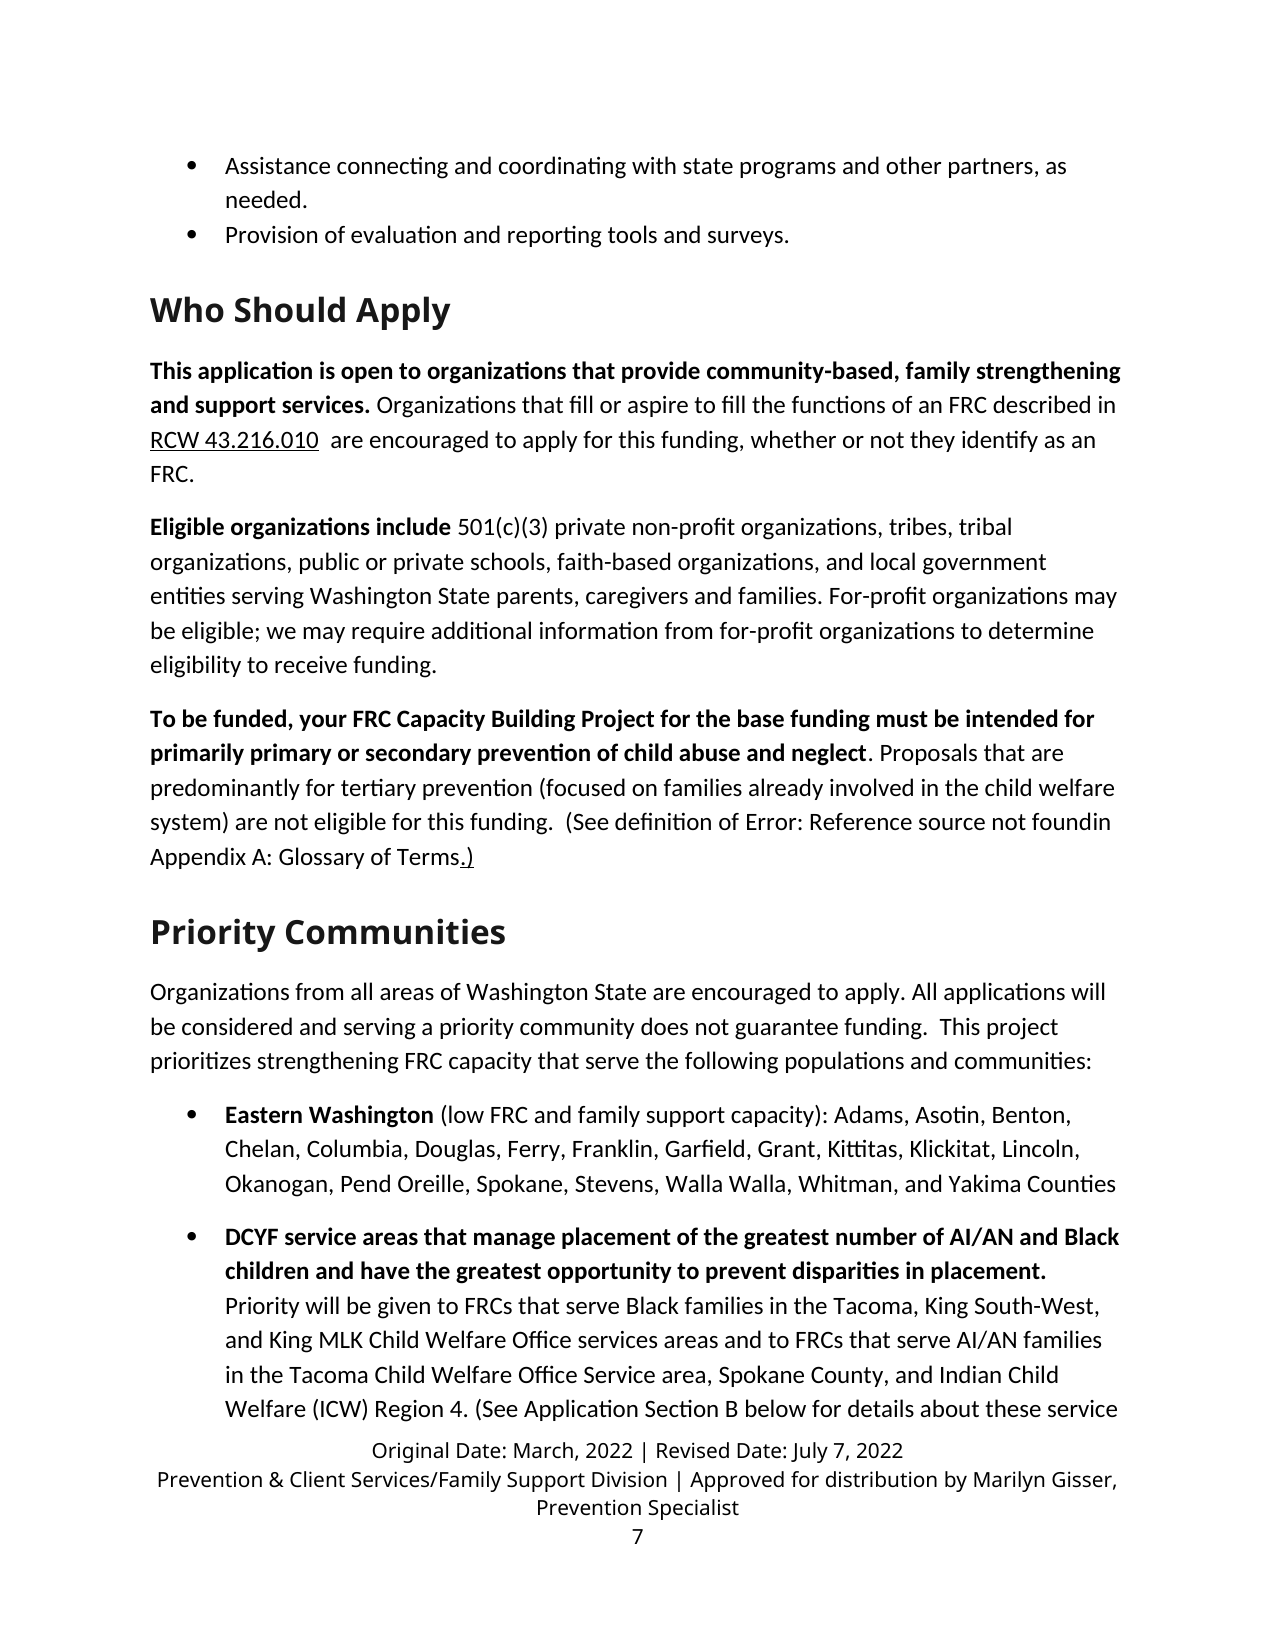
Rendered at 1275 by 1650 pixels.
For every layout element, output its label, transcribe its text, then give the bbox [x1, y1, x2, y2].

text Eligible organizations include 501(c)(3) private non-profit organizations, tribes, tribal organizations, public or private schools, faith-based organizations, and local government entities serving Washington State parents, caregivers and families. For-profit organizations may be eligible; we may require additional information from for-profit organizations to determine eligibility to receive funding. [150, 512, 1125, 680]
text Organizations from all areas of Washington State are encouraged to apply. All applications will be considered and serving a priority community does not guarantee funding. This project prioritizes strengthening FRC capacity that serve the following populations and communities: [150, 977, 1125, 1076]
list Assistance connecting and coordinating with state programs and other partners, as needed. [187, 150, 1125, 215]
subtitle Who Should Apply [150, 287, 1125, 332]
list Provision of evaluation and reporting tools and surveys. [187, 219, 1125, 249]
text This application is open to organizations that provide community-based, family strengthening and support services. Organizations that fill or aspire to fill the functions of an FRC described in RCW 43.216.010 are encouraged to apply for this funding, whether or not they identify as an FRC. [150, 355, 1125, 489]
list Eastern Washington (low FRC and family support capacity): Adams, Asotin, Benton, Chelan, Columbia, Douglas, Ferry, Franklin, Garfield, Grant, Kittitas, Klickitat, Lincoln, Okanogan, Pend Oreille, Spokane, Stevens, Walla Walla, Whitman, and Yakima Counties [187, 1099, 1125, 1198]
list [187, 1221, 1125, 1424]
subtitle Priority Communities [150, 908, 1125, 954]
